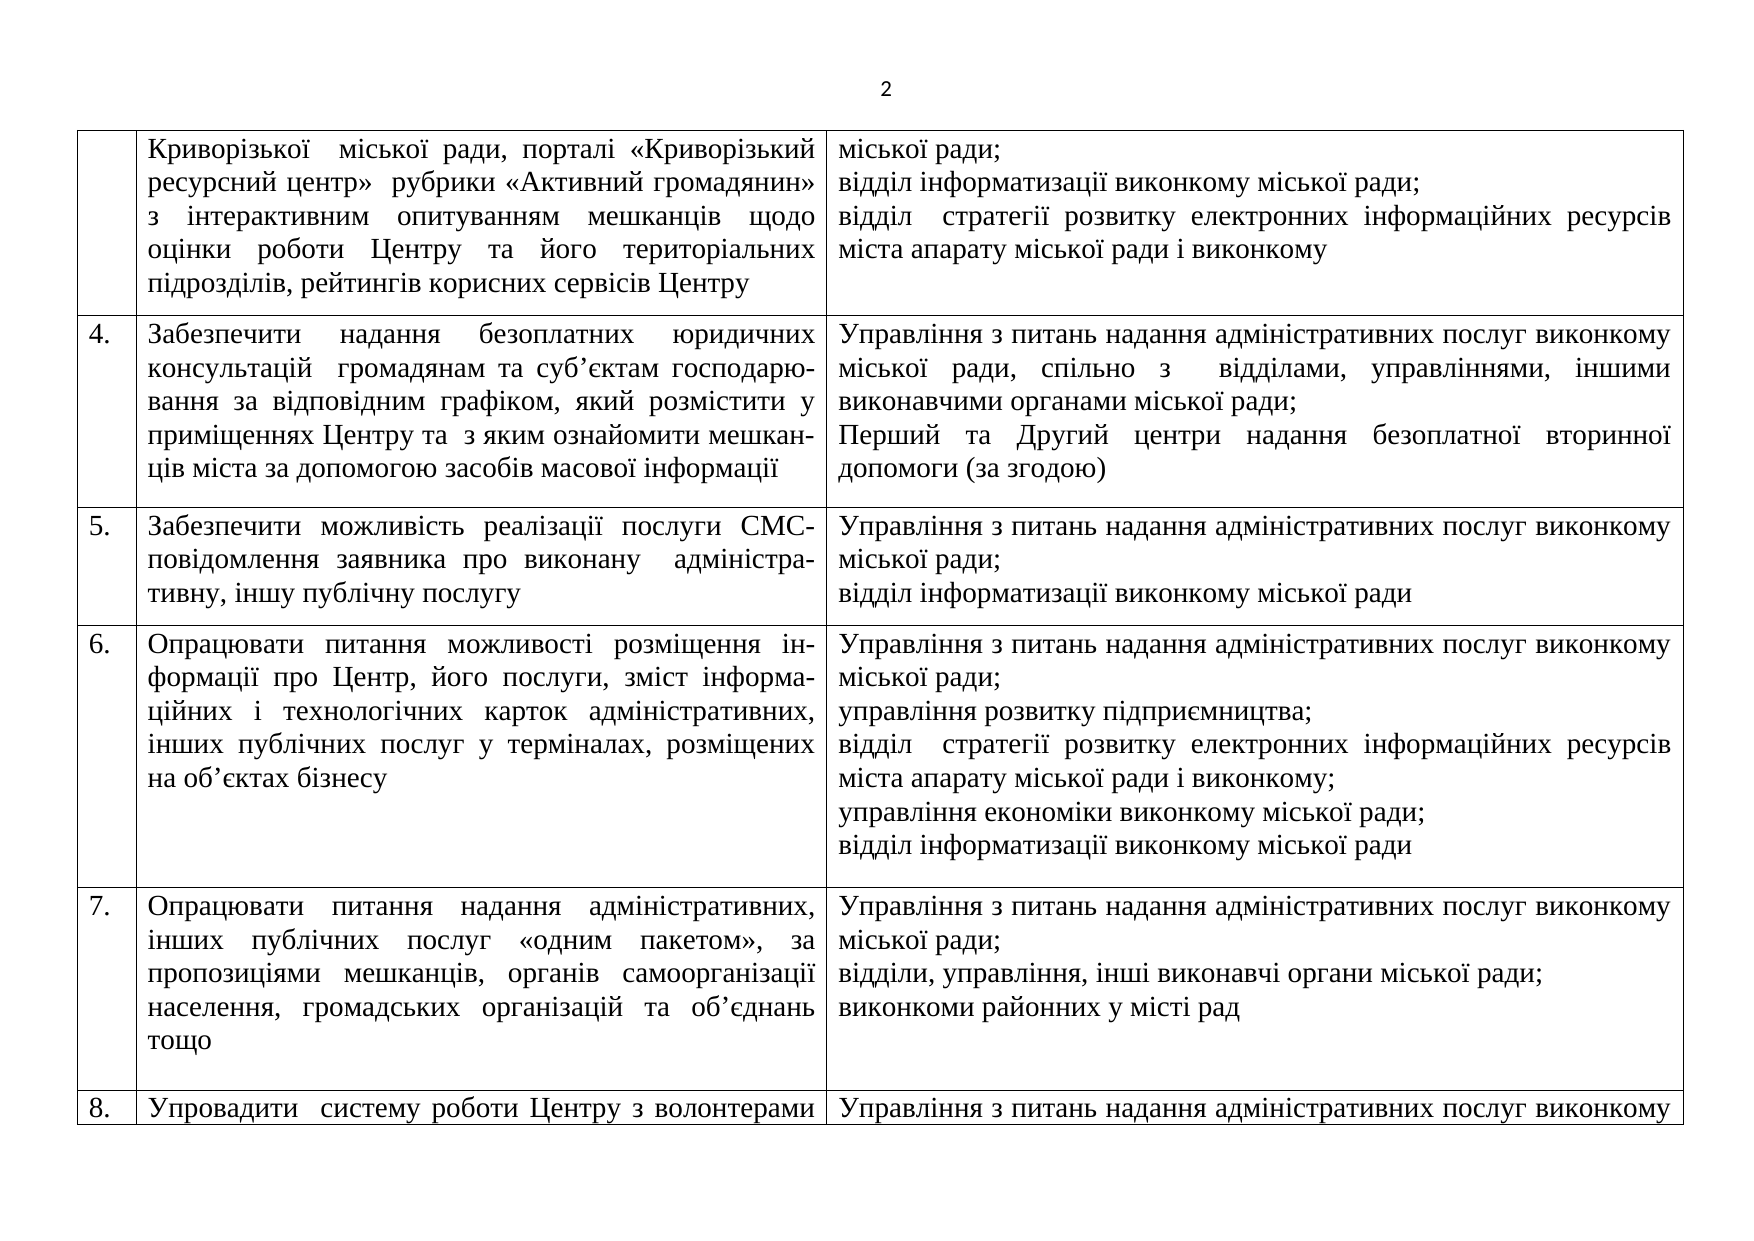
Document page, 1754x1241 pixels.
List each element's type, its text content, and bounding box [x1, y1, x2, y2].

table_cell 3. [78, 131, 136, 315]
table_cell Опрацювати питання можливості розміщення ін-формації про Центр, його послуги, зміст інформа-ційних і технологічних карток адміністративних, інших публічних послуг у терміналах, розміщених на об’єктах бізнесу [137, 626, 826, 887]
table_cell 8. [78, 1091, 136, 1124]
table_cell Управління з питань надання адміністративних послуг виконкому міської ради; відділи, управління, інші виконавчі органи міської ради; виконкоми районних у місті рад [827, 888, 1683, 1089]
table_cell 5. [78, 508, 136, 625]
table_cell Управління з питань надання адміністративних послуг виконкому міської ради; відділ інформатизації виконкому міської ради [827, 508, 1683, 625]
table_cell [827, 131, 1683, 315]
table_cell 4. [78, 316, 136, 507]
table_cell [827, 1091, 1683, 1124]
table_cell Забезпечити можливість реалізації послуги СМС-повідомлення заявника про виконану адміністра-тивну, іншу публічну послугу [137, 508, 826, 625]
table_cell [137, 1091, 826, 1124]
table_cell Опрацювати питання надання адміністративних, інших публічних послуг «одним пакетом», за пропозиціями мешканців, органів самоорганізації населення, громадських організацій та об’єднань тощо [137, 888, 826, 1089]
table_cell 7. [78, 888, 136, 1089]
table_cell Забезпечити надання безоплатних юридичних консультацій громадянам та суб’єктам господарю-вання за відповідним графіком, який розмістити у приміщеннях Центру та з яким ознайомити мешкан-ців міста за допомогою засобів масової інформації [137, 316, 826, 507]
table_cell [137, 131, 826, 315]
table_cell Управління з питань надання адміністративних послуг виконкому міської ради, спільно з відділами, управліннями, іншими виконавчими органами міської ради; Перший та Другий центри надання безоплатної вторинної допомоги (за згодою) [827, 316, 1683, 507]
table_cell Управління з питань надання адміністративних послуг виконкому міської ради; управління розвитку підприємництва; відділ стратегії розвитку електронних інформаційних ресурсів міста апарату міської ради і виконкому; управління економіки виконкому міської ради; відділ інформатизації виконкому міської ради [827, 626, 1683, 887]
table_cell 6. [78, 626, 136, 887]
